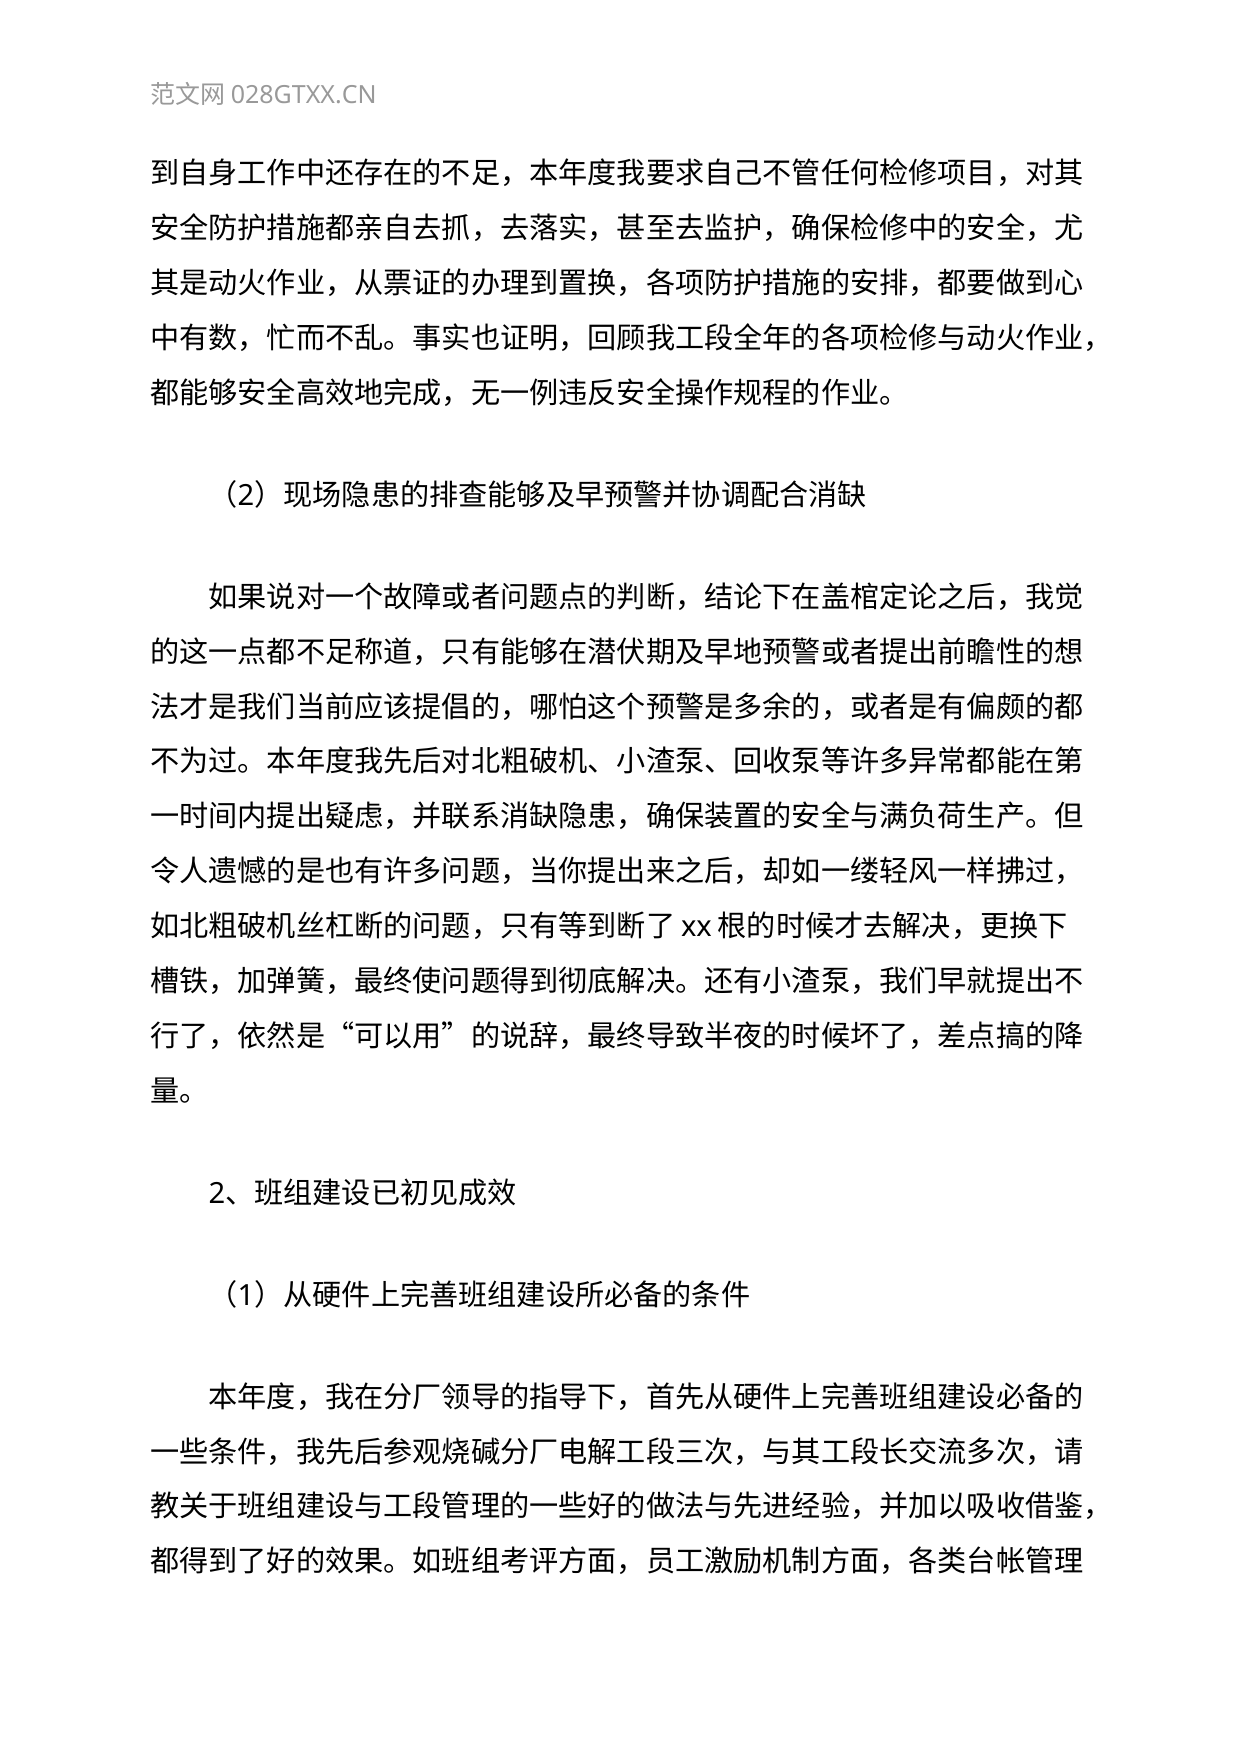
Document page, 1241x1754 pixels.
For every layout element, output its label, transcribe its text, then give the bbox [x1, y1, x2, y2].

text （1）从硬件上完善班组建设所必备的条件 [150, 1271, 1090, 1314]
text 2、班组建设已初见成效 [150, 1169, 1090, 1212]
text 如果说对一个故障或者问题点的判断，结论下在盖棺定论之后，我觉的这一点都不足称道，只有能够在潜伏期及早地预警或者提出前瞻性的想法才是我们当前应该提倡的，哪怕这个预警是多余的，或者是有偏颇的都不为过。本年度我先后对北粗破机、小渣泵、回收泵等许多异常都能在第一时间内提出疑虑，并联系消缺隐患，确保装置的安全与满负荷生产。但令人遗憾的是也有许多问题，当你提出来之后，却如一缕轻风一样拂过，如北粗破机丝杠断的问题，只有等到断了xx根的时候才去解决，更换下槽铁，加弹簧，最终使问题得到彻底解决。还有小渣泵，我们早就提出不行了，依然是“可以用”的说辞，最终导致半夜的时候坏了，差点搞的降量。 [150, 573, 1090, 1110]
text （2）现场隐患的排查能够及早预警并协调配合消缺 [150, 471, 1090, 514]
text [150, 1373, 1090, 1580]
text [150, 150, 1090, 412]
